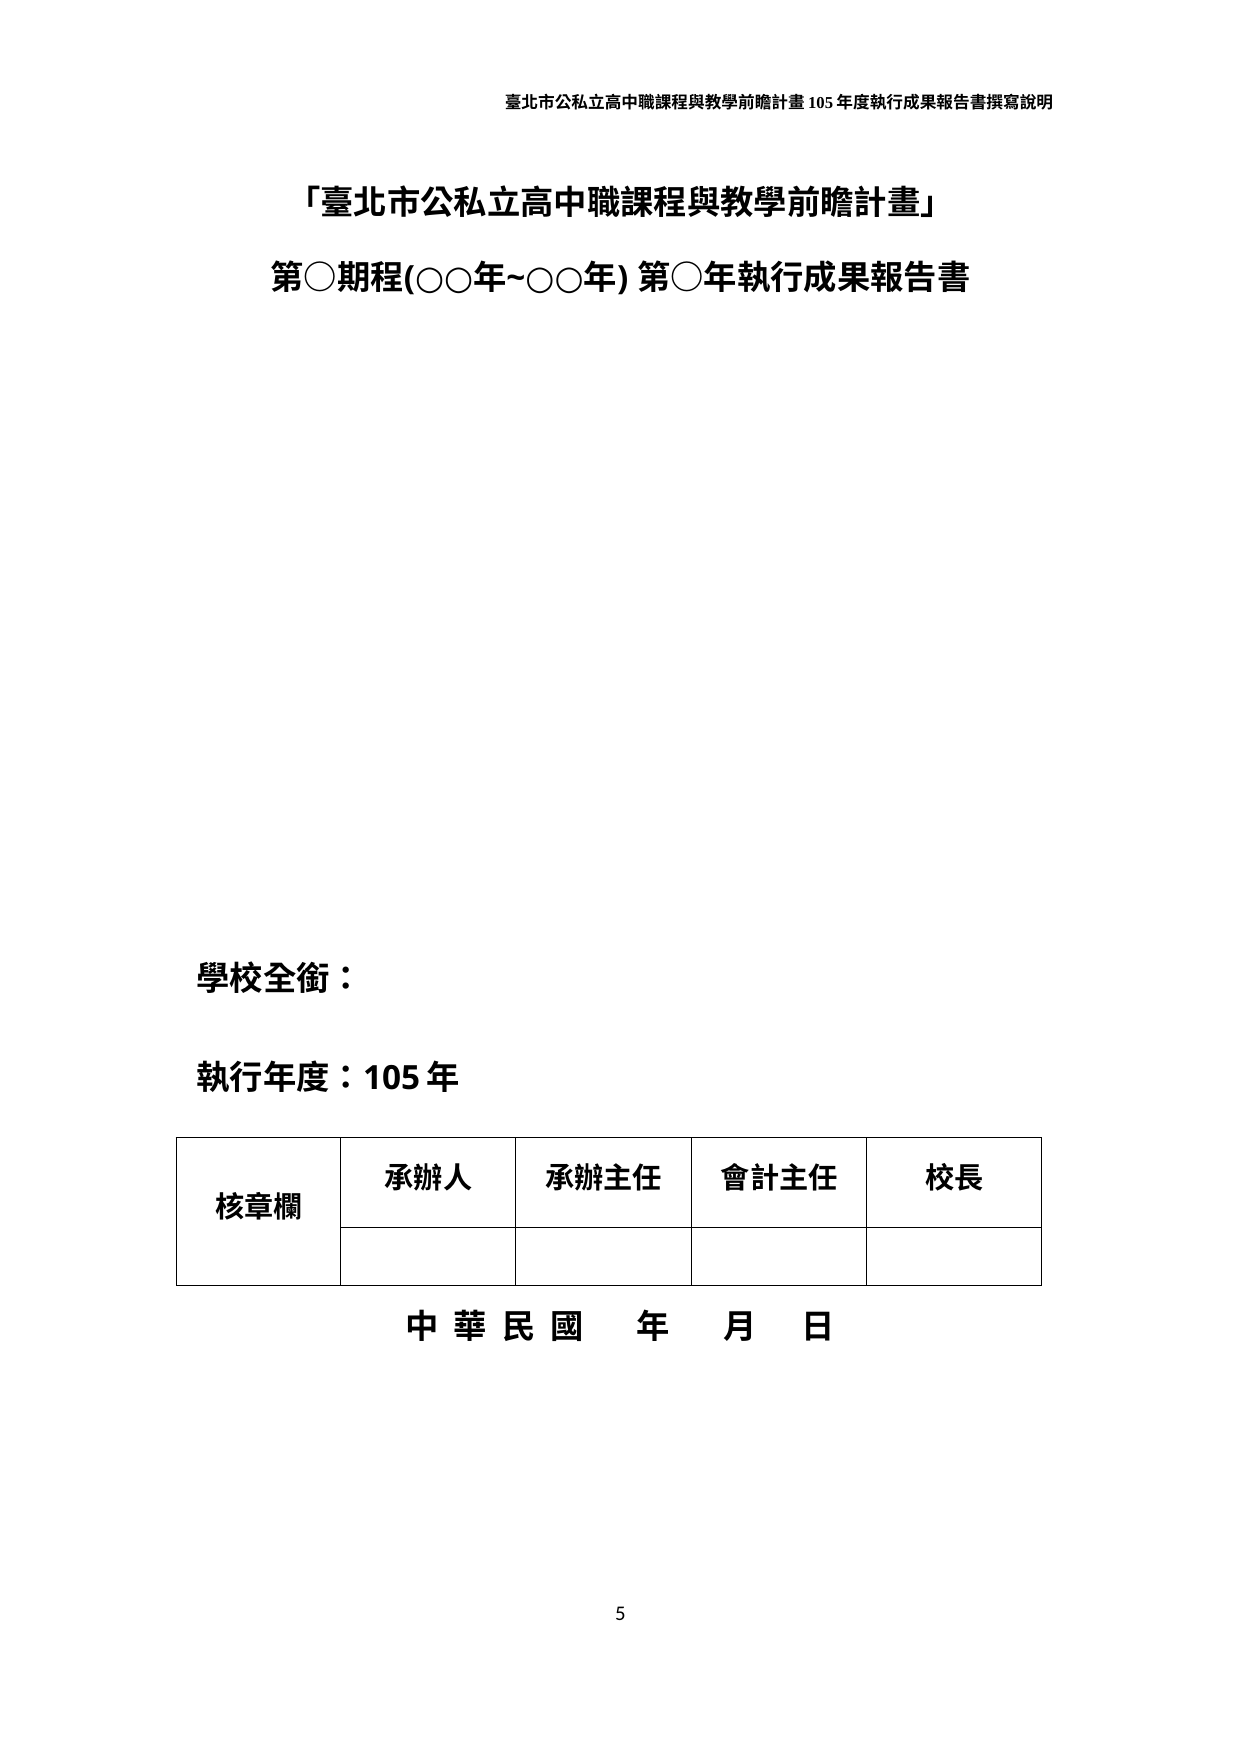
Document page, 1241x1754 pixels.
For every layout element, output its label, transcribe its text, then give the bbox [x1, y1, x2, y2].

text 「臺北市公私立高中職課程與教學前瞻計畫」 [187, 162, 1053, 237]
text 中 華 民 國 年 月 日 [187, 1286, 1053, 1361]
table_header 校長 [867, 1138, 1041, 1227]
text 第○期程(○○年~○○年) 第○年執行成果報告書 [187, 237, 1053, 312]
table_header 核章欄 [177, 1138, 340, 1285]
table_header 會計主任 [692, 1138, 866, 1227]
table_cell [341, 1228, 515, 1285]
text 執行年度：105年 [187, 1038, 1053, 1113]
table_header 承辦人 [341, 1138, 515, 1227]
table_cell [867, 1228, 1041, 1285]
table_header 承辦主任 [516, 1138, 691, 1227]
text 學校全銜： [187, 939, 1053, 1014]
table_cell [516, 1228, 691, 1285]
table_cell [692, 1228, 866, 1285]
